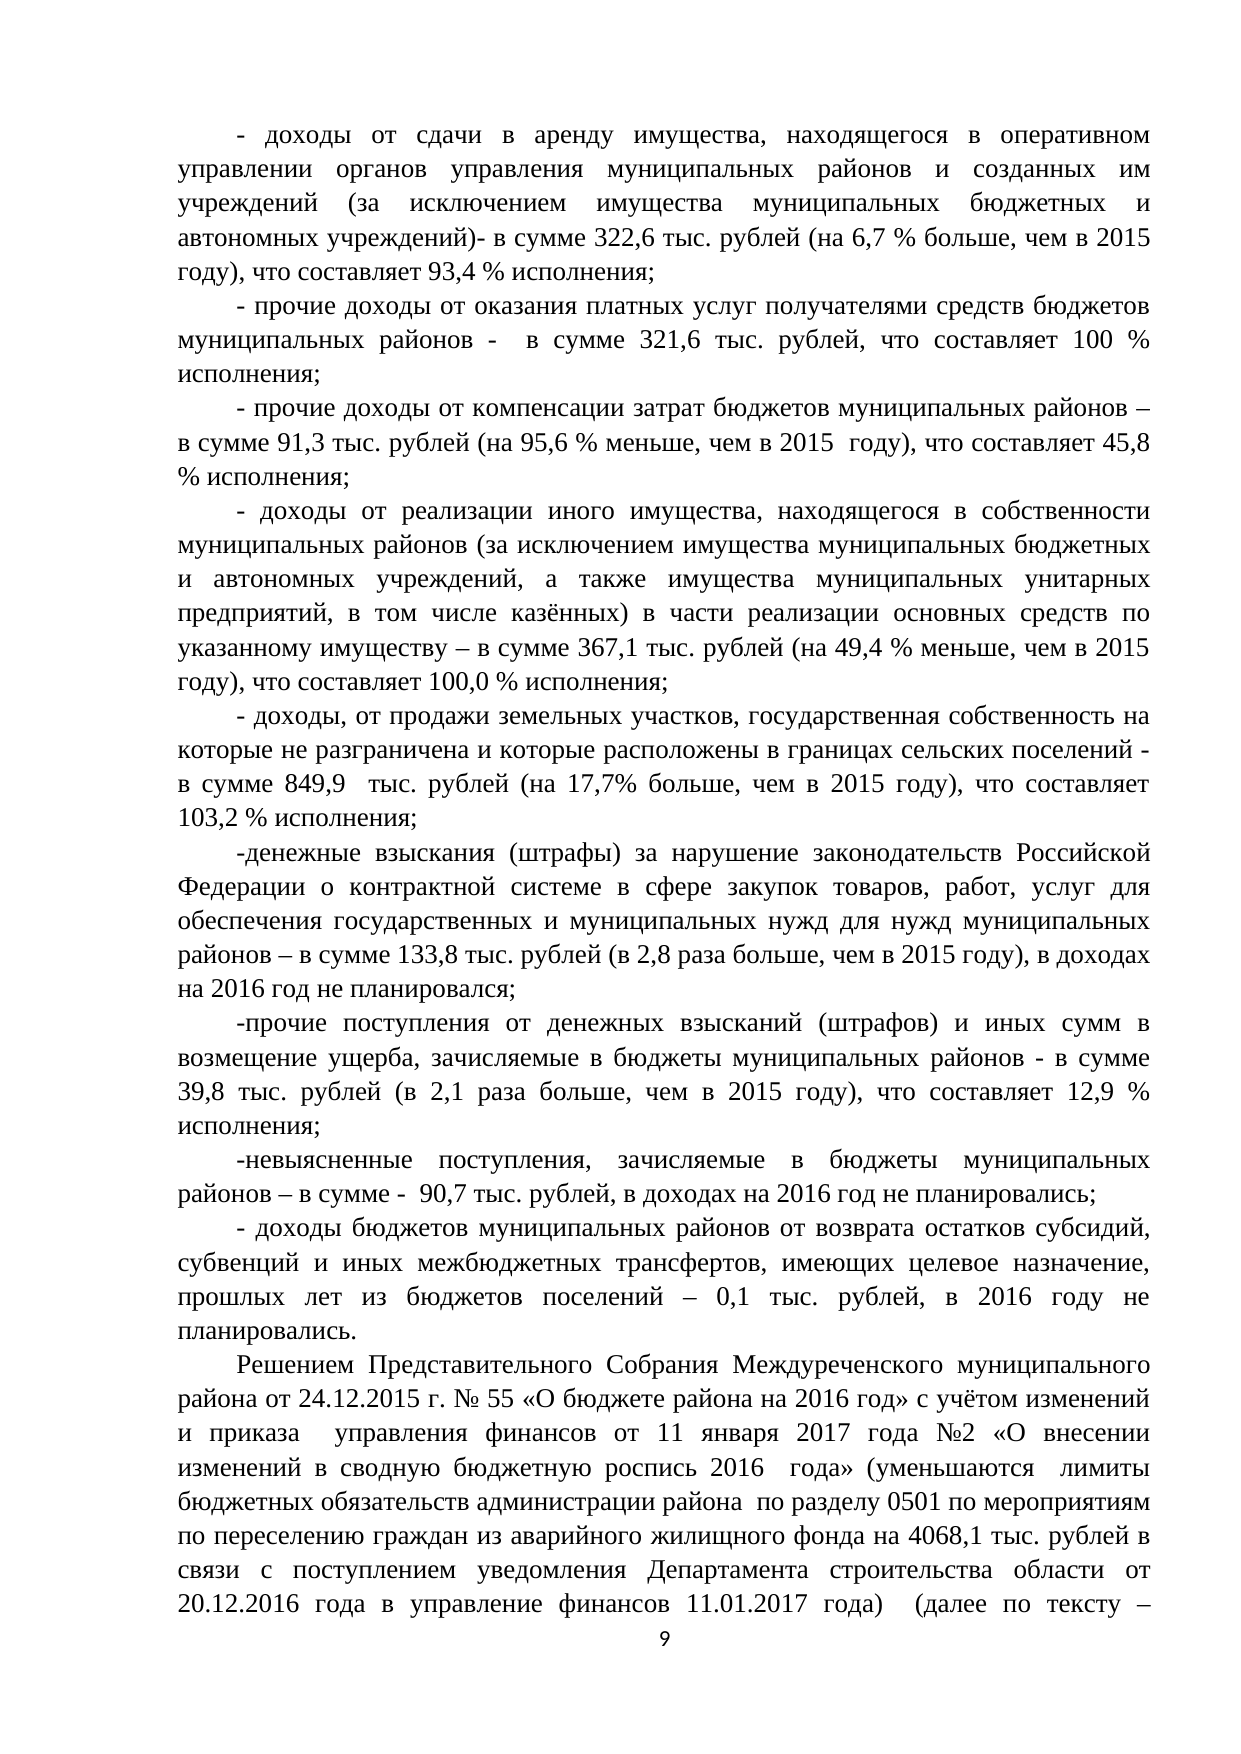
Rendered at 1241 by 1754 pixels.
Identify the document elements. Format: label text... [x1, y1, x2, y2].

text - доходы, от продажи земельных участков, государственная собственность на которые не разграничена и которые расположены в границах сельских поселений - в сумме 849,9 тыс. рублей (на 17,7% больше, чем в 2015 году), что составляет 103,2 % исполнения; [177, 699, 1152, 833]
text - прочие доходы от оказания платных услуг получателями средств бюджетов муниципальных районов - в сумме 321,6 тыс. рублей, что составляет 100 % исполнения; [177, 289, 1152, 388]
text -невыясненные поступления, зачисляемые в бюджеты муниципальных районов – в сумме - 90,7 тыс. рублей, в доходах на 2016 год не планировались; [177, 1143, 1152, 1208]
text - прочие доходы от компенсации затрат бюджетов муниципальных районов – в сумме 91,3 тыс. рублей (на 95,6 % меньше, чем в 2015 году), что составляет 45,8 % исполнения; [177, 391, 1152, 491]
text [177, 1348, 1152, 1618]
text -денежные взыскания (штрафы) за нарушение законодательств Российской Федерации о контрактной системе в сфере закупок товаров, работ, услуг для обеспечения государственных и муниципальных нужд для нужд муниципальных районов – в сумме 133,8 тыс. рублей (в 2,8 раза больше, чем в 2015 году), в доходах на 2016 год не планировался; [177, 836, 1152, 1003]
text - доходы от реализации иного имущества, находящегося в собственности муниципальных районов (за исключением имущества муниципальных бюджетных и автономных учреждений, а также имущества муниципальных унитарных предприятий, в том числе казённых) в части реализации основных средств по указанному имуществу – в сумме 367,1 тыс. рублей (на 49,4 % меньше, чем в 2015 году), что составляет 100,0 % исполнения; [177, 494, 1152, 696]
text -прочие поступления от денежных взысканий (штрафов) и иных сумм в возмещение ущерба, зачисляемые в бюджеты муниципальных районов - в сумме 39,8 тыс. рублей (в 2,1 раза больше, чем в 2015 году), что составляет 12,9 % исполнения; [177, 1006, 1152, 1140]
text - доходы от сдачи в аренду имущества, находящегося в оперативном управлении органов управления муниципальных районов и созданных им учреждений (за исключением имущества муниципальных бюджетных и автономных учреждений)- в сумме 322,6 тыс. рублей (на 6,7 % больше, чем в 2015 году), что составляет 93,4 % исполнения; [177, 118, 1152, 286]
text - доходы бюджетов муниципальных районов от возврата остатков субсидий, субвенций и иных межбюджетных трансфертов, имеющих целевое назначение, прошлых лет из бюджетов поселений – 0,1 тыс. рублей, в 2016 году не планировались. [177, 1211, 1152, 1345]
